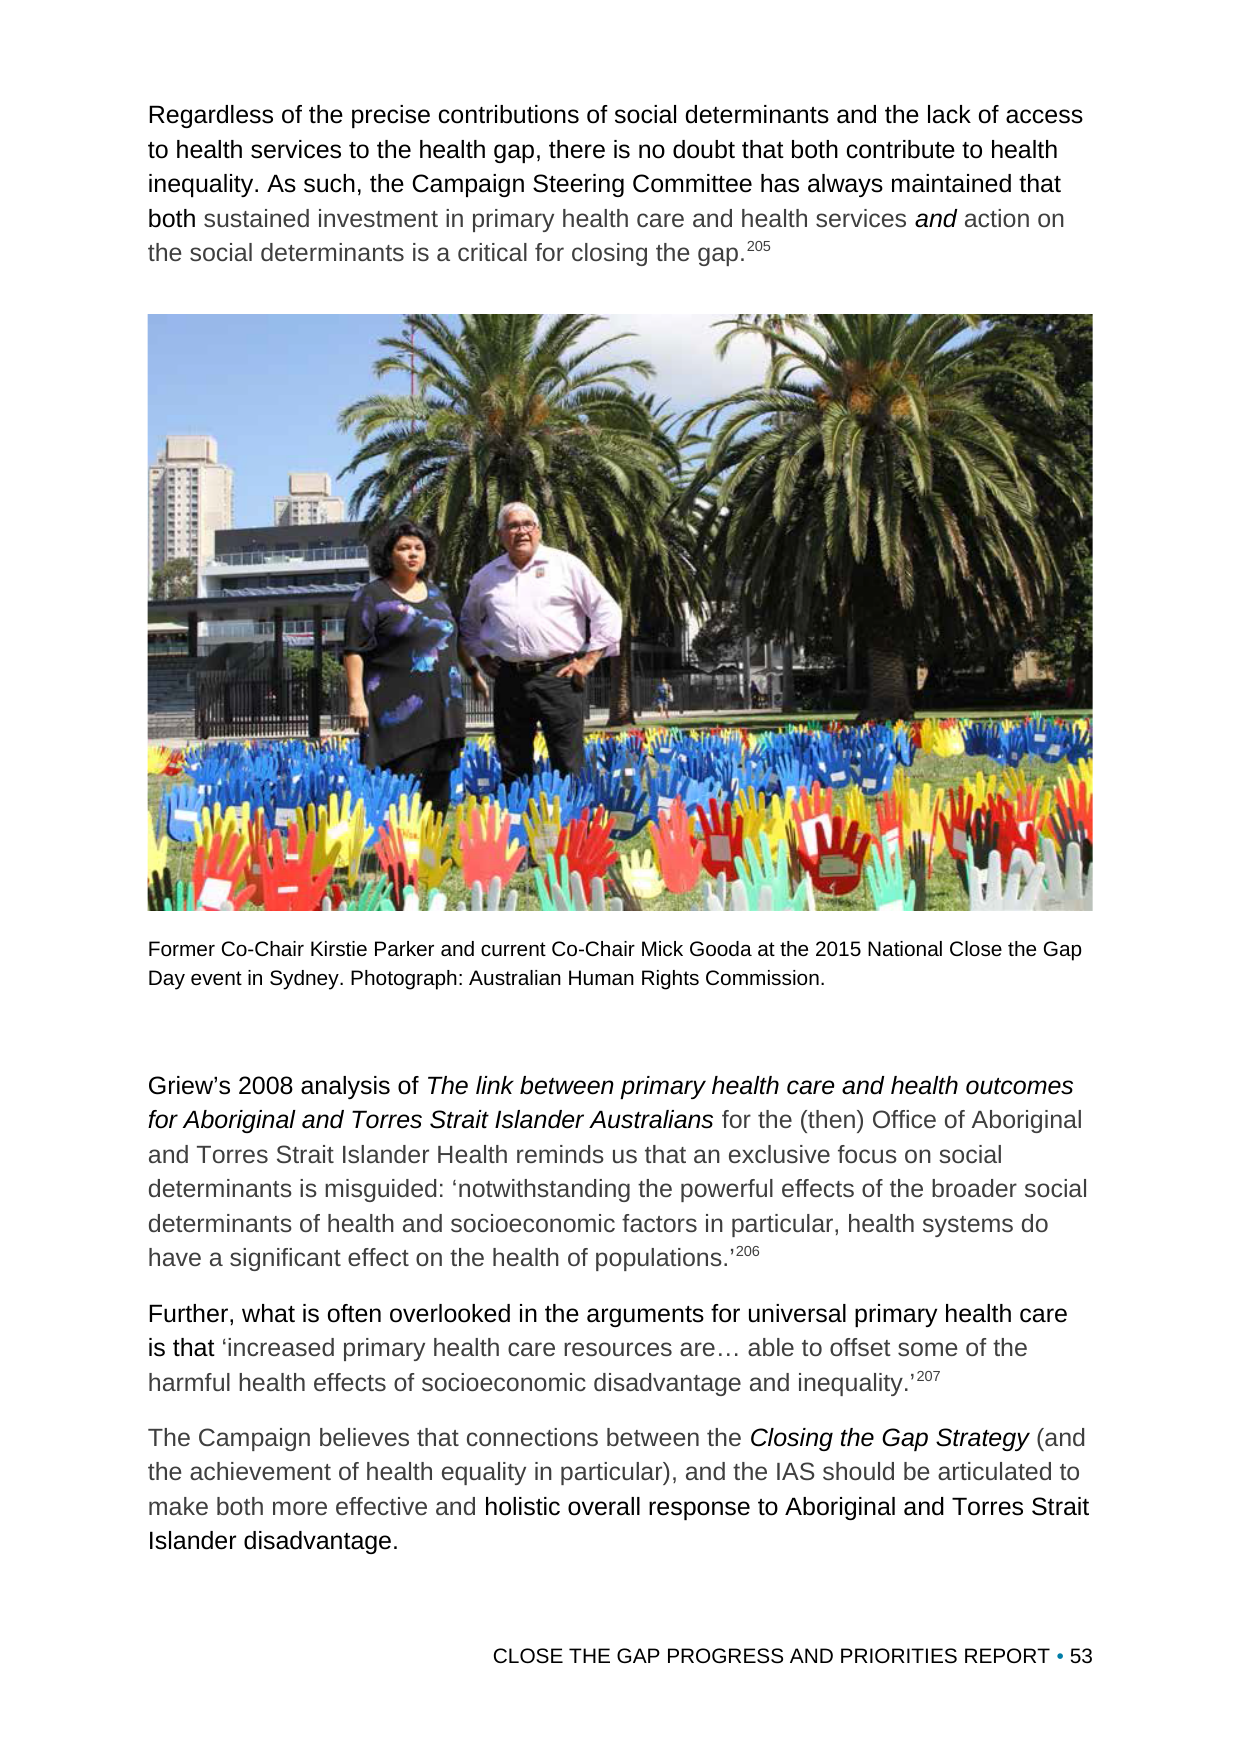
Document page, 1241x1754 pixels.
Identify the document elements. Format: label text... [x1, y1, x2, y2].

text The Campaign believes that connections between the Closing the Gap Strategy (and the achievement of health equality in particular), and the IAS should be articulated to make both more effective and holistic overall response to Aboriginal and Torres Strait Islander disadvantage. [148, 1423, 1092, 1555]
text Griew’s 2008 analysis of The link between primary health care and health outcomes for Aboriginal and Torres Strait Islander Australians for the (then) Office of Aboriginal and Torres Strait Islander Health reminds us that an exclusive focus on social determinants is misguided: ‘notwithstanding the powerful effects of the broader social determinants of health and socioeconomic factors in particular, health systems do have a significant effect on the health of populations.’ [148, 1071, 1092, 1272]
picture [147, 314, 1093, 911]
text Regardless of the precise contributions of social determinants and the lack of access to health services to the health gap, there is no doubt that both contribute to health inequality. As such, the Campaign Steering Committee has always maintained that both sustained investment in primary health care and health services and action on the social determinants is a critical for closing the gap. [148, 100, 1092, 267]
text Further, what is often overlooked in the arguments for universal primary health care is that ‘increased primary health care resources are… able to offset some of the harmful health effects of socioeconomic disadvantage and inequality.’ [148, 1299, 1092, 1396]
text Former Co-Chair Kirstie Parker and current Co-Chair Mick Gooda at the 2015 National Close the Gap Day event in Sydney. Photograph: Australian Human Rights Commission. [148, 937, 1092, 990]
